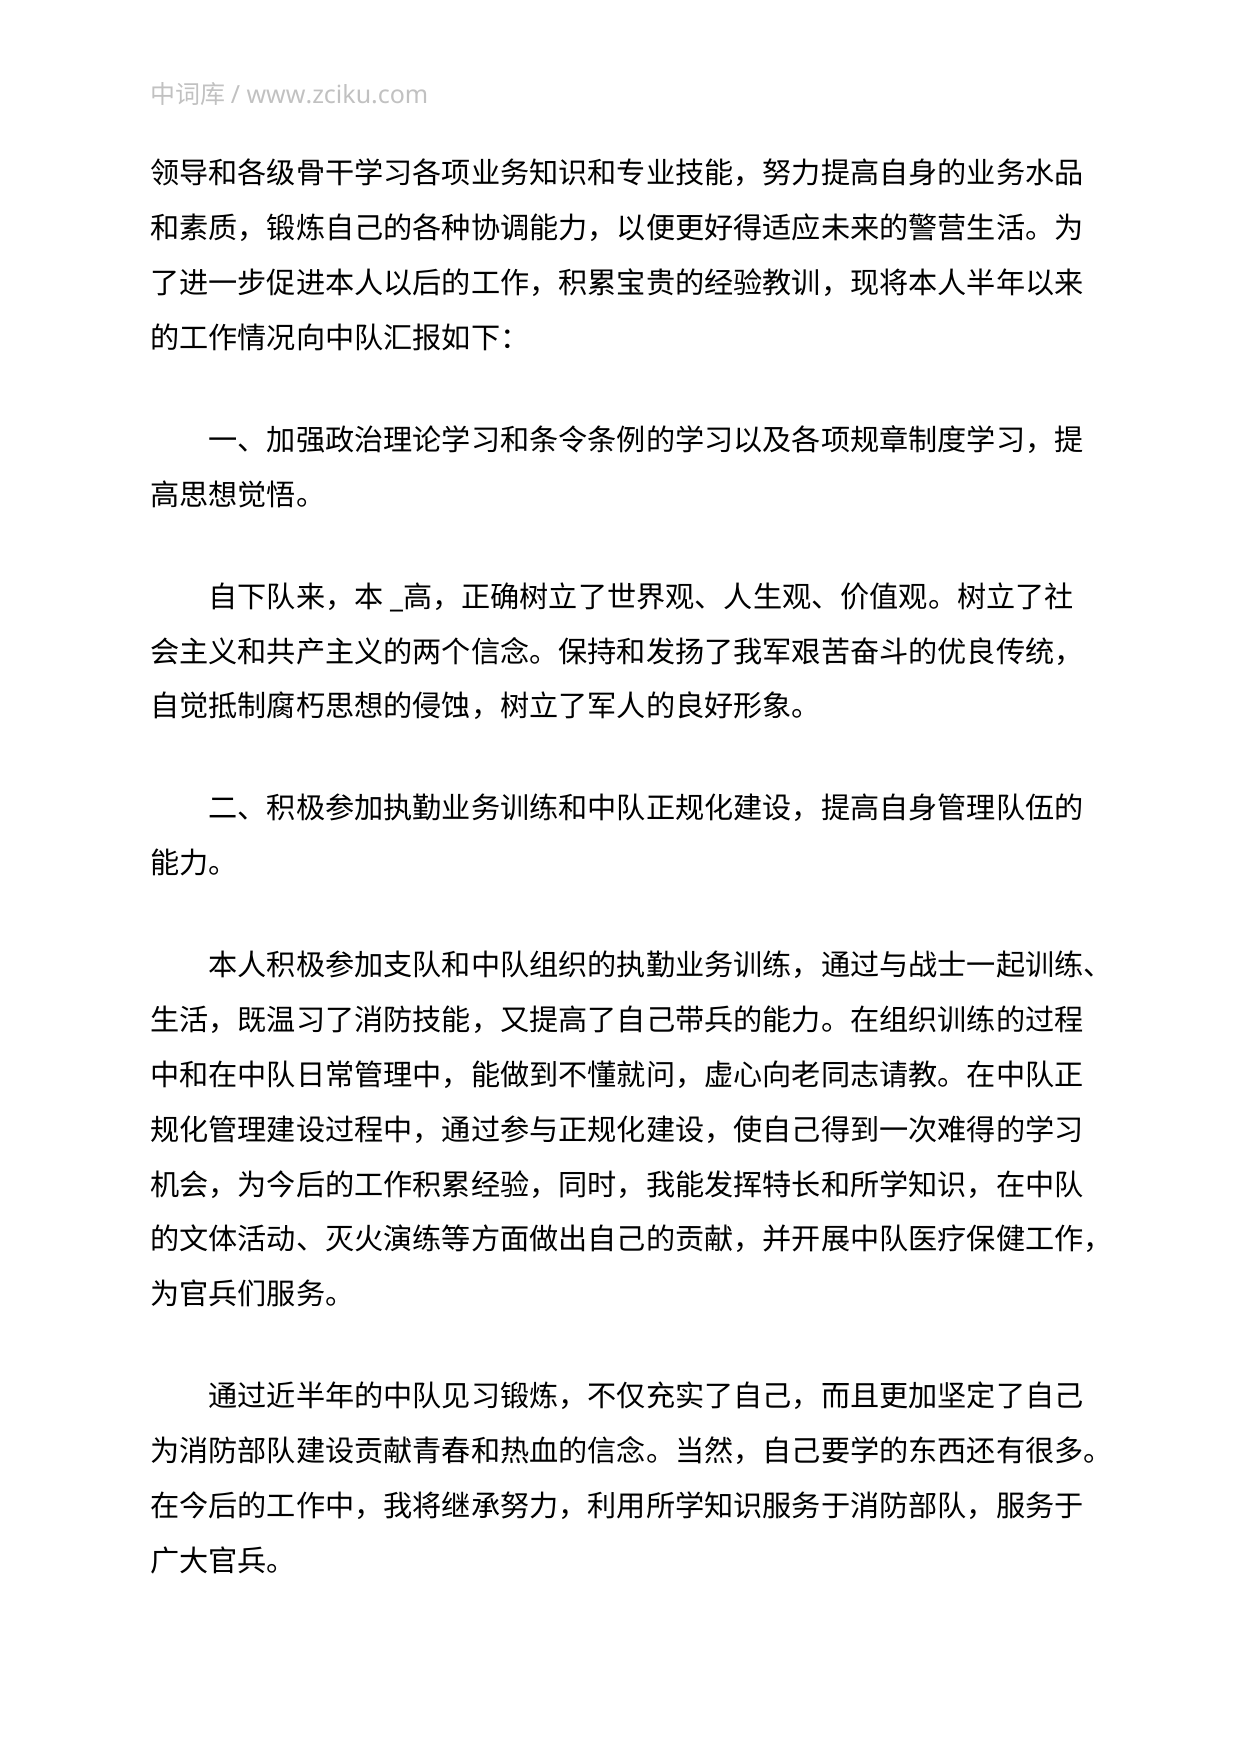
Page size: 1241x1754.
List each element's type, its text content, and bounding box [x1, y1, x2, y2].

text 二、积极参加执勤业务训练和中队正规化建设，提高自身管理队伍的能力。 [150, 785, 1090, 882]
text 一、加强政治理论学习和条令条例的学习以及各项规章制度学习，提高思想觉悟。 [150, 416, 1090, 514]
text 自下队来，本 _高，正确树立了世界观、人生观、价值观。树立了社会主义和共产主义的两个信念。保持和发扬了我军艰苦奋斗的优良传统，自觉抵制腐朽思想的侵蚀，树立了军人的良好形象。 [150, 573, 1090, 725]
text 本人积极参加支队和中队组织的执勤业务训练，通过与战士一起训练、生活，既温习了消防技能，又提高了自己带兵的能力。在组织训练的过程中和在中队日常管理中，能做到不懂就问，虚心向老同志请教。在中队正规化管理建设过程中，通过参与正规化建设，使自己得到一次难得的学习机会，为今后的工作积累经验，同时，我能发挥特长和所学知识，在中队的文体活动、灭火演练等方面做出自己的贡献，并开展中队医疗保健工作，为官兵们服务。 [150, 941, 1090, 1313]
text 通过近半年的中队见习锻炼，不仅充实了自己，而且更加坚定了自己为消防部队建设贡献青春和热血的信念。当然，自己要学的东西还有很多。在今后的工作中，我将继承努力，利用所学知识服务于消防部队，服务于广大官兵。 [150, 1373, 1090, 1579]
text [150, 150, 1090, 357]
